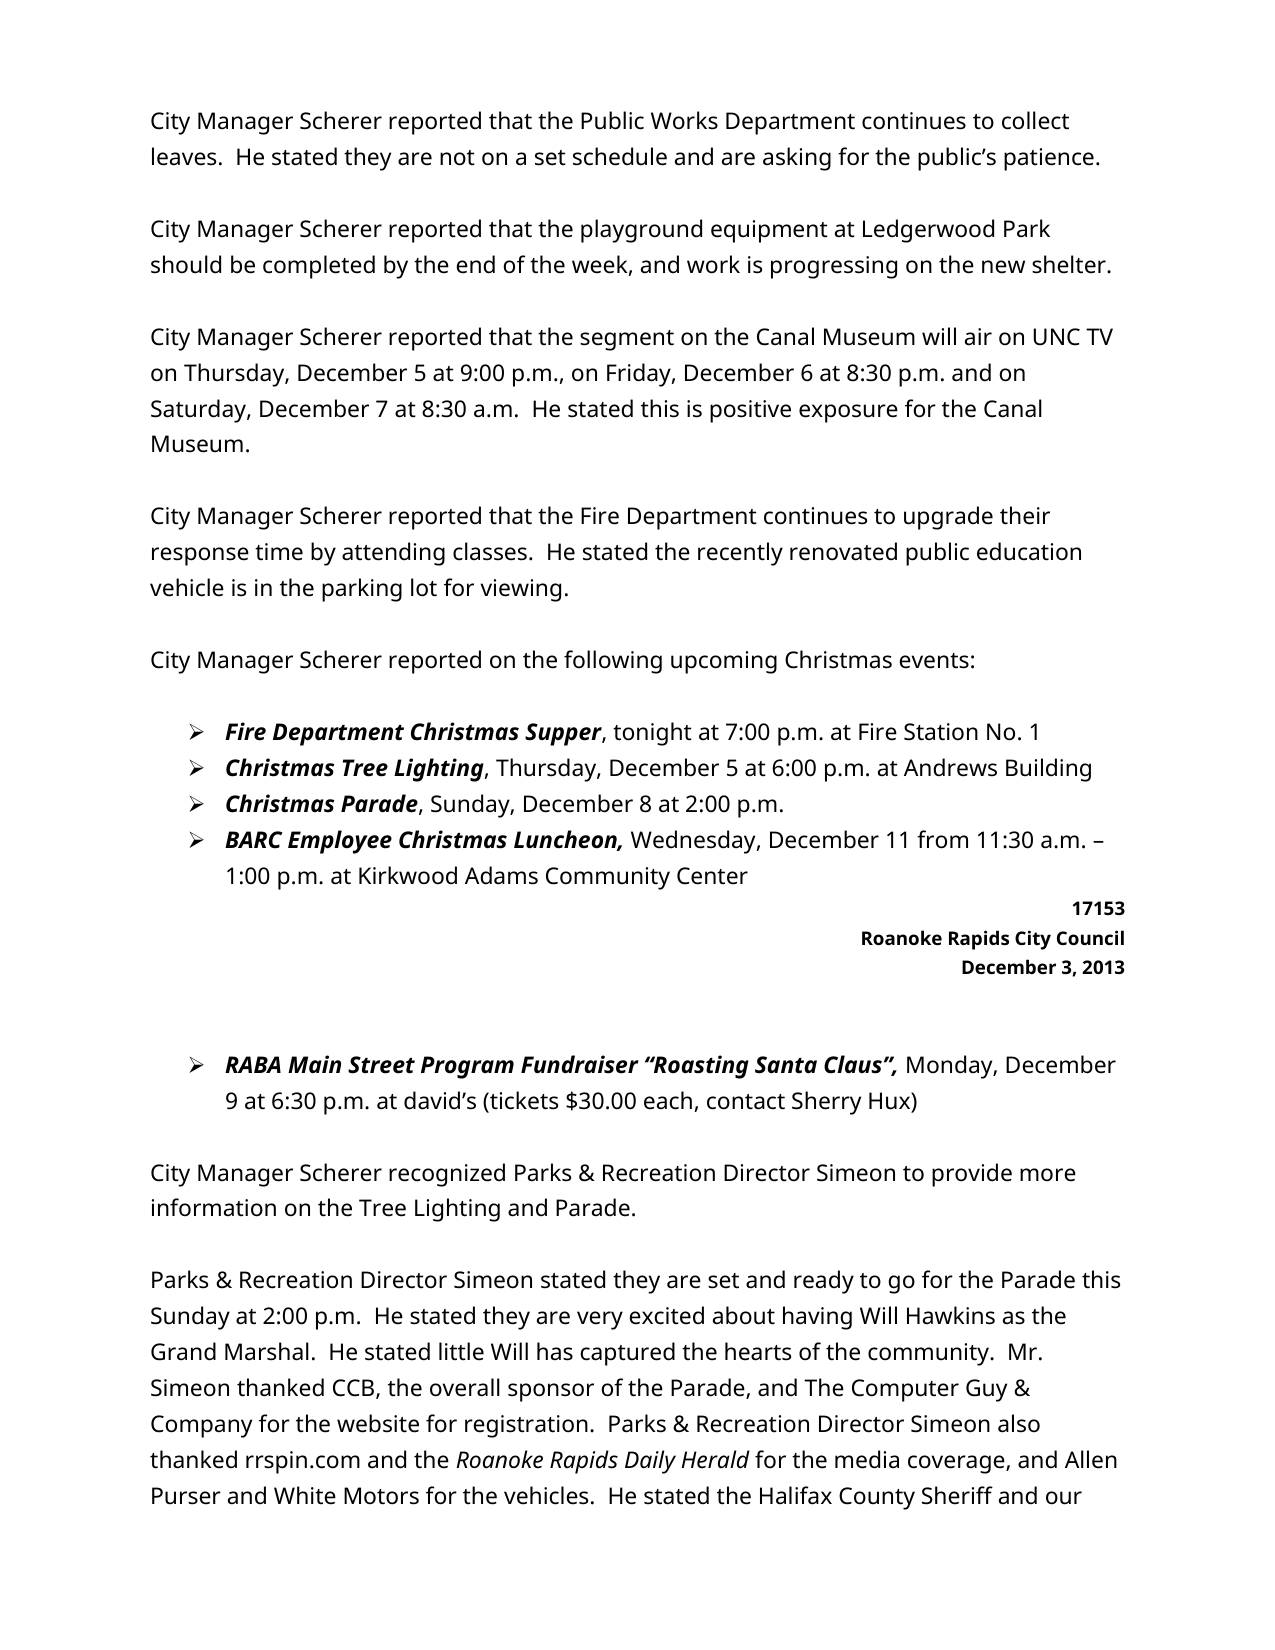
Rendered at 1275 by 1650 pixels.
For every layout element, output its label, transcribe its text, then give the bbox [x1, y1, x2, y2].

text City Manager Scherer reported that the Public Works Department continues to collect leaves. He stated they are not on a set schedule and are asking for the public’s patience. [150, 105, 1125, 172]
text City Manager Scherer reported on the following upcoming Christmas events: [150, 644, 1125, 675]
text City Manager Scherer recognized Parks & Recreation Director Simeon to provide more information on the Tree Lighting and Parade. [150, 1156, 1125, 1224]
list December 3, 2013 [225, 954, 1125, 980]
list Roanoke Rapids City Council [225, 925, 1125, 950]
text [150, 1264, 1125, 1511]
text City Manager Scherer reported that the segment on the Canal Museum will air on UNC TV on Thursday, December 5 at 9:00 p.m., on Friday, December 6 at 8:30 p.m. and on Saturday, December 7 at 8:30 a.m. He stated this is positive exposure for the Canal Museum. [150, 321, 1125, 460]
list Fire Department Christmas Supper, tonight at 7:00 p.m. at Fire Station No. 1 [187, 716, 1125, 747]
list Christmas Tree Lighting, Thursday, December 5 at 6:00 p.m. at Andrews Building [187, 752, 1125, 783]
text City Manager Scherer reported that the Fire Department continues to upgrade their response time by attending classes. He stated the recently renovated public education vehicle is in the parking lot for viewing. [150, 500, 1125, 603]
list BARC Employee Christmas Luncheon, Wednesday, December 11 from 11:30 a.m. – 1:00 p.m. at Kirkwood Adams Community Center [187, 824, 1125, 891]
list RABA Main Street Program Fundraiser “Roasting Santa Claus”, Monday, December 9 at 6:30 p.m. at david’s (tickets $30.00 each, contact Sherry Hux) [187, 1049, 1125, 1116]
list Christmas Parade, Sunday, December 8 at 2:00 p.m. [187, 788, 1125, 819]
list 17153 [225, 896, 1125, 921]
text City Manager Scherer reported that the playground equipment at Ledgerwood Park should be completed by the end of the week, and work is progressing on the new shelter. [150, 213, 1125, 280]
